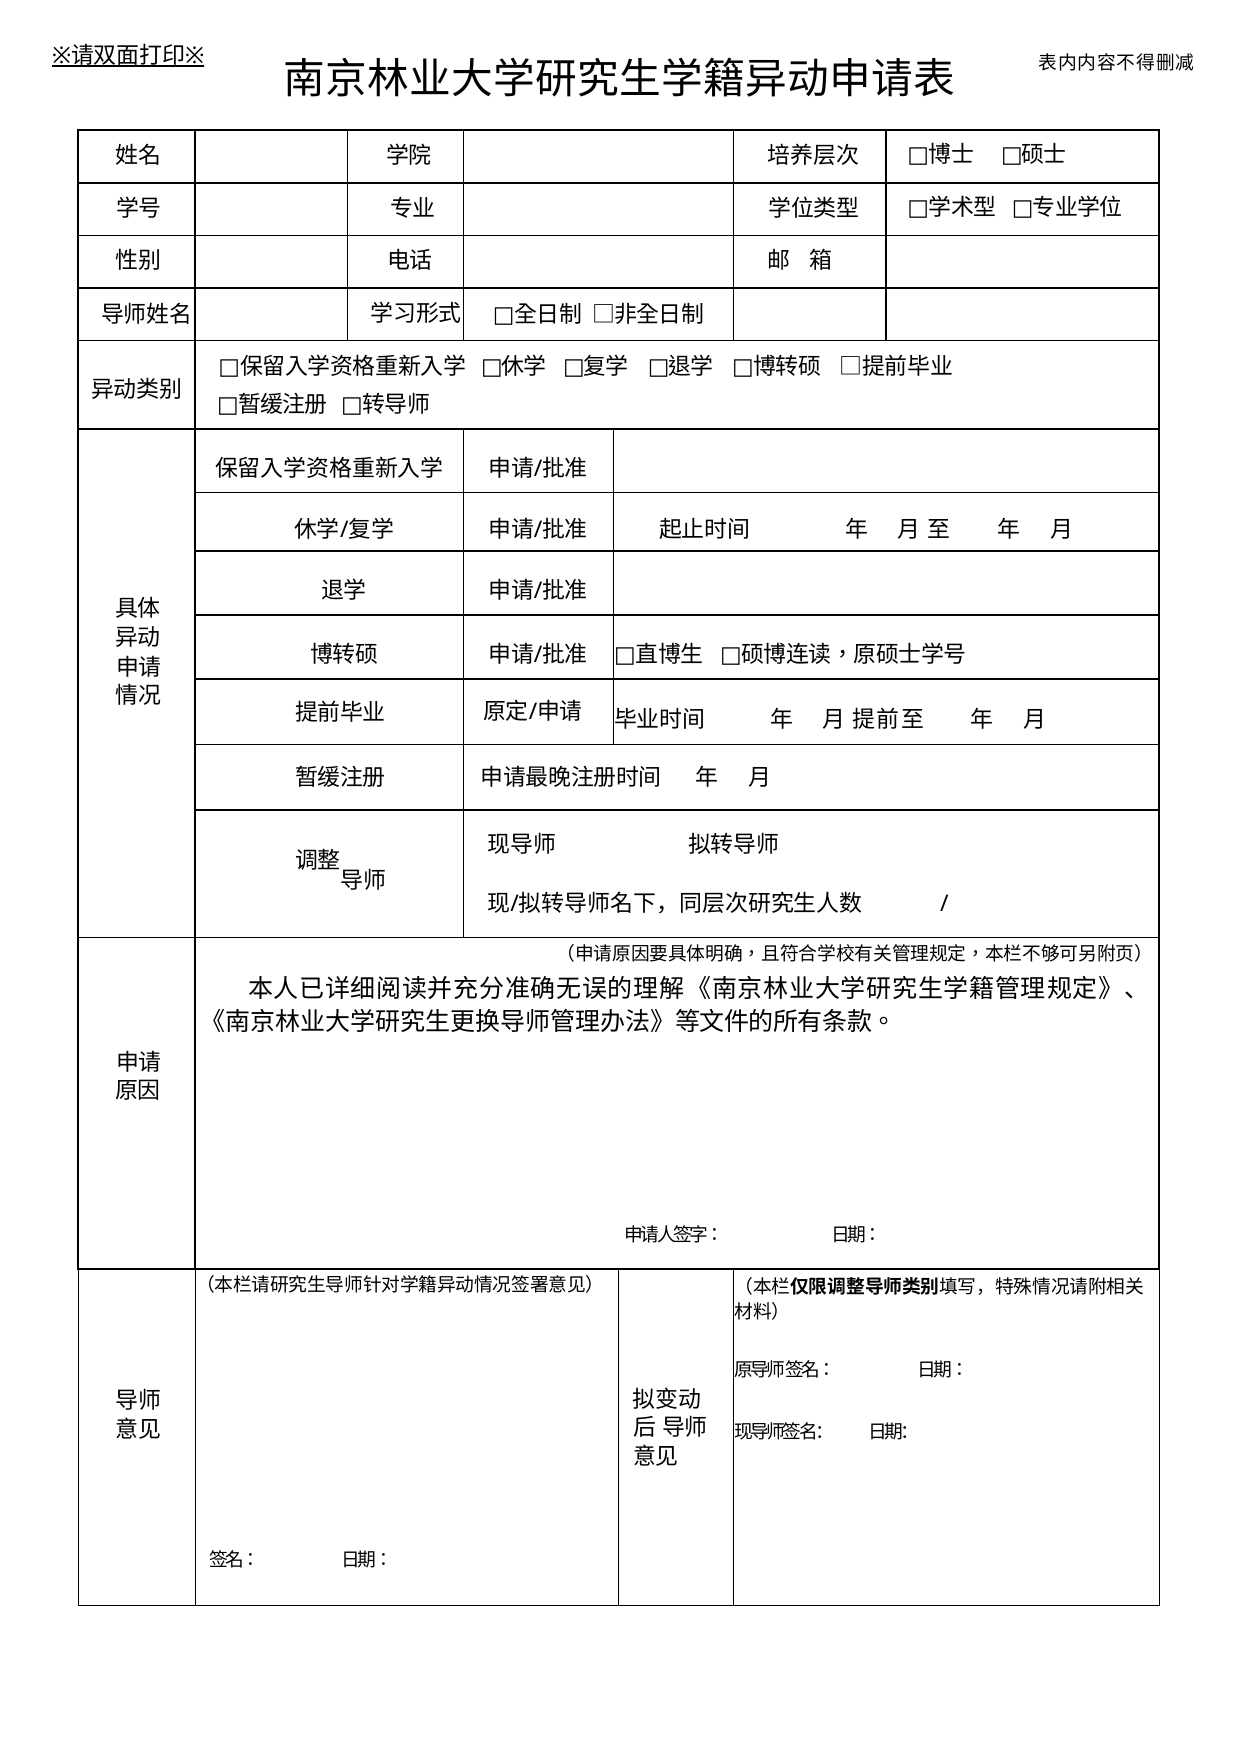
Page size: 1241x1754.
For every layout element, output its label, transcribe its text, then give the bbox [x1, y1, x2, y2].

table_header 姓名 [79, 131, 194, 182]
table_cell [464, 184, 733, 234]
table_cell （申请原因要具体明确，且符合学校有关管理规定，本栏不够可另附页） 本人已详细阅读并充分准确无误的理解《南京林业大学研究生学籍管理规定》、《南京林业大学研究生更换导师管理办法》等文件的所有条款。 申请人签字： 日期： [196, 938, 1158, 1268]
table_cell [614, 552, 1158, 614]
text ※请双面打印※ [52, 40, 272, 69]
table_cell 博转硕 [196, 616, 463, 678]
table_cell 申请/批准 [464, 552, 613, 614]
table_cell 申请 原因 [79, 938, 194, 1268]
table_cell □直博生 □硕博连读，原硕士学号 [614, 616, 1158, 678]
table_cell 暂缓注册 [196, 745, 463, 809]
table_cell 学位类型 [734, 184, 885, 234]
table_cell [196, 236, 347, 287]
table_cell 起止时间 年 月 至 年 月 [614, 493, 1158, 550]
table_cell 学号 [79, 184, 194, 234]
table_cell 休学/复学 [196, 493, 463, 550]
table_cell （本栏请研究生导师针对学籍异动情况签署意见） 签名： 日期： [196, 1270, 618, 1604]
table_cell [196, 184, 347, 234]
table_cell [887, 236, 1158, 287]
table_cell [614, 430, 1158, 492]
table_cell [464, 236, 733, 287]
table_header 学院 [348, 131, 463, 182]
table_header [196, 131, 347, 182]
table_cell 学习形式 [348, 289, 463, 339]
table_cell [734, 289, 885, 339]
table_header 培养层次 [734, 131, 885, 182]
table_cell 导师姓名 [79, 289, 194, 339]
table_cell 保留入学资格重新入学 [196, 430, 463, 492]
table_cell 具体 异动 申请 情况 [79, 430, 194, 936]
table_cell 提前毕业 [196, 680, 463, 743]
table_cell 邮 箱 [734, 236, 885, 287]
text 表内内容不得删减 [1010, 51, 1196, 74]
table_cell 申请最晚注册时间 年 月 [464, 745, 1158, 809]
table_cell 申请/批准 [464, 616, 613, 678]
table_cell 调整导师 [196, 811, 463, 936]
table_cell 专业 [348, 184, 463, 234]
table_cell 导师 意见 [79, 1270, 195, 1604]
table_cell （本栏仅限调整导师类别填写，特殊情况请附相关材料） 原导师签名： 日期： 现导师签名： 日期： [734, 1270, 1159, 1604]
table_header [464, 131, 733, 182]
table_cell □全日制 □非全日制 [464, 289, 733, 339]
table_cell 现导师 拟转导师 现/拟转导师名下，同层次研究生人数 / [464, 811, 1158, 936]
table_cell 申请/批准 [464, 430, 613, 492]
table_cell □保留入学资格重新入学 □休学 □复学 □退学 □博转硕 □提前毕业 □暂缓注册 □转导师 [196, 341, 1158, 428]
table_header □博士 □硕士 [887, 131, 1158, 182]
table_cell 电话 [348, 236, 463, 287]
table_cell 退学 [196, 552, 463, 614]
table_cell 申请/批准 [464, 493, 613, 550]
text 南京林业大学研究生学籍异动申请表 [283, 56, 999, 103]
table_cell [887, 289, 1158, 339]
table_cell [196, 289, 347, 339]
table_cell 性别 [79, 236, 194, 287]
table_cell 毕业时间 年 月 提前至 年 月 [614, 680, 1158, 743]
table_cell 异动类别 [79, 341, 194, 428]
table_cell □学术型 □专业学位 [887, 184, 1158, 234]
table_cell 拟变动后 导师意见 [619, 1270, 733, 1604]
table_cell 原定/申请 [464, 680, 613, 743]
